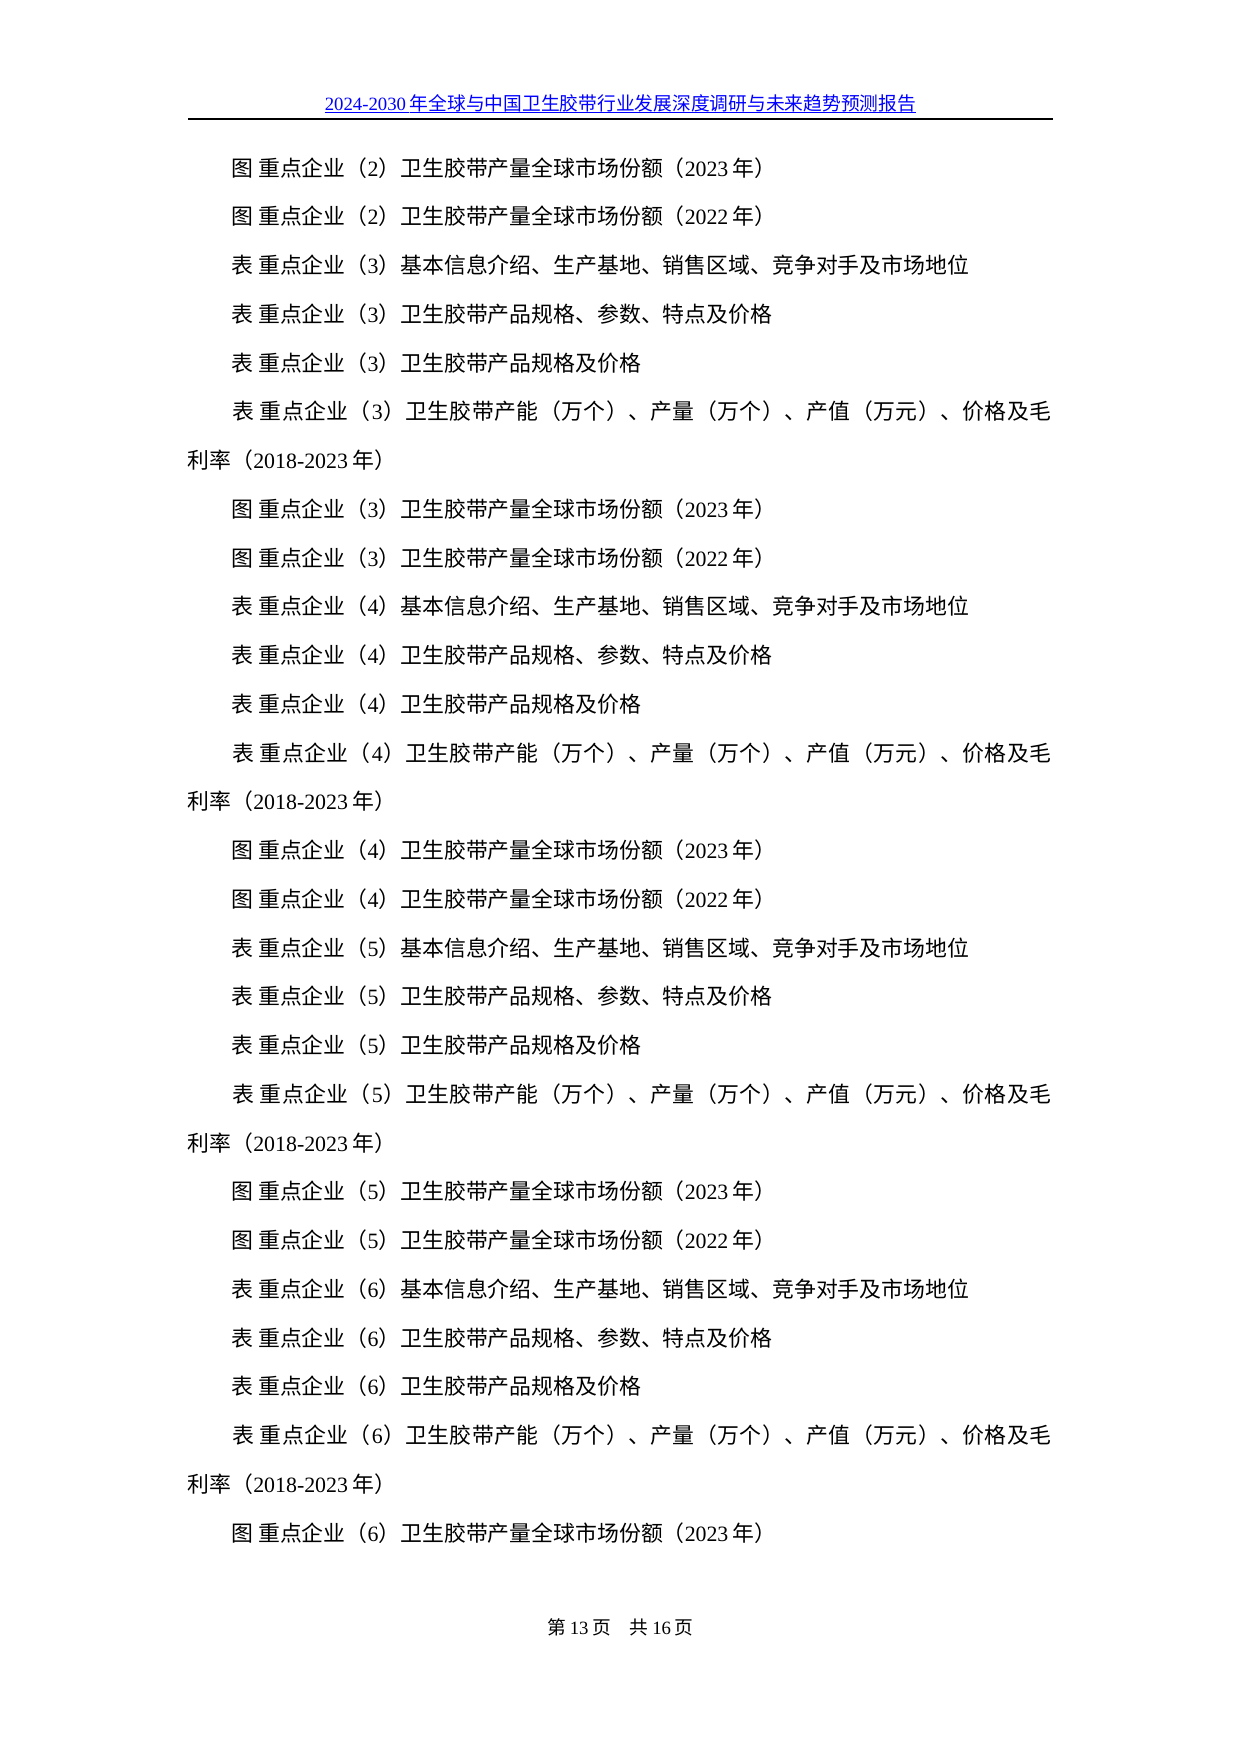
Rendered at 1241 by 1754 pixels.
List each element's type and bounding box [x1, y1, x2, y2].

text [187, 150, 1053, 1548]
